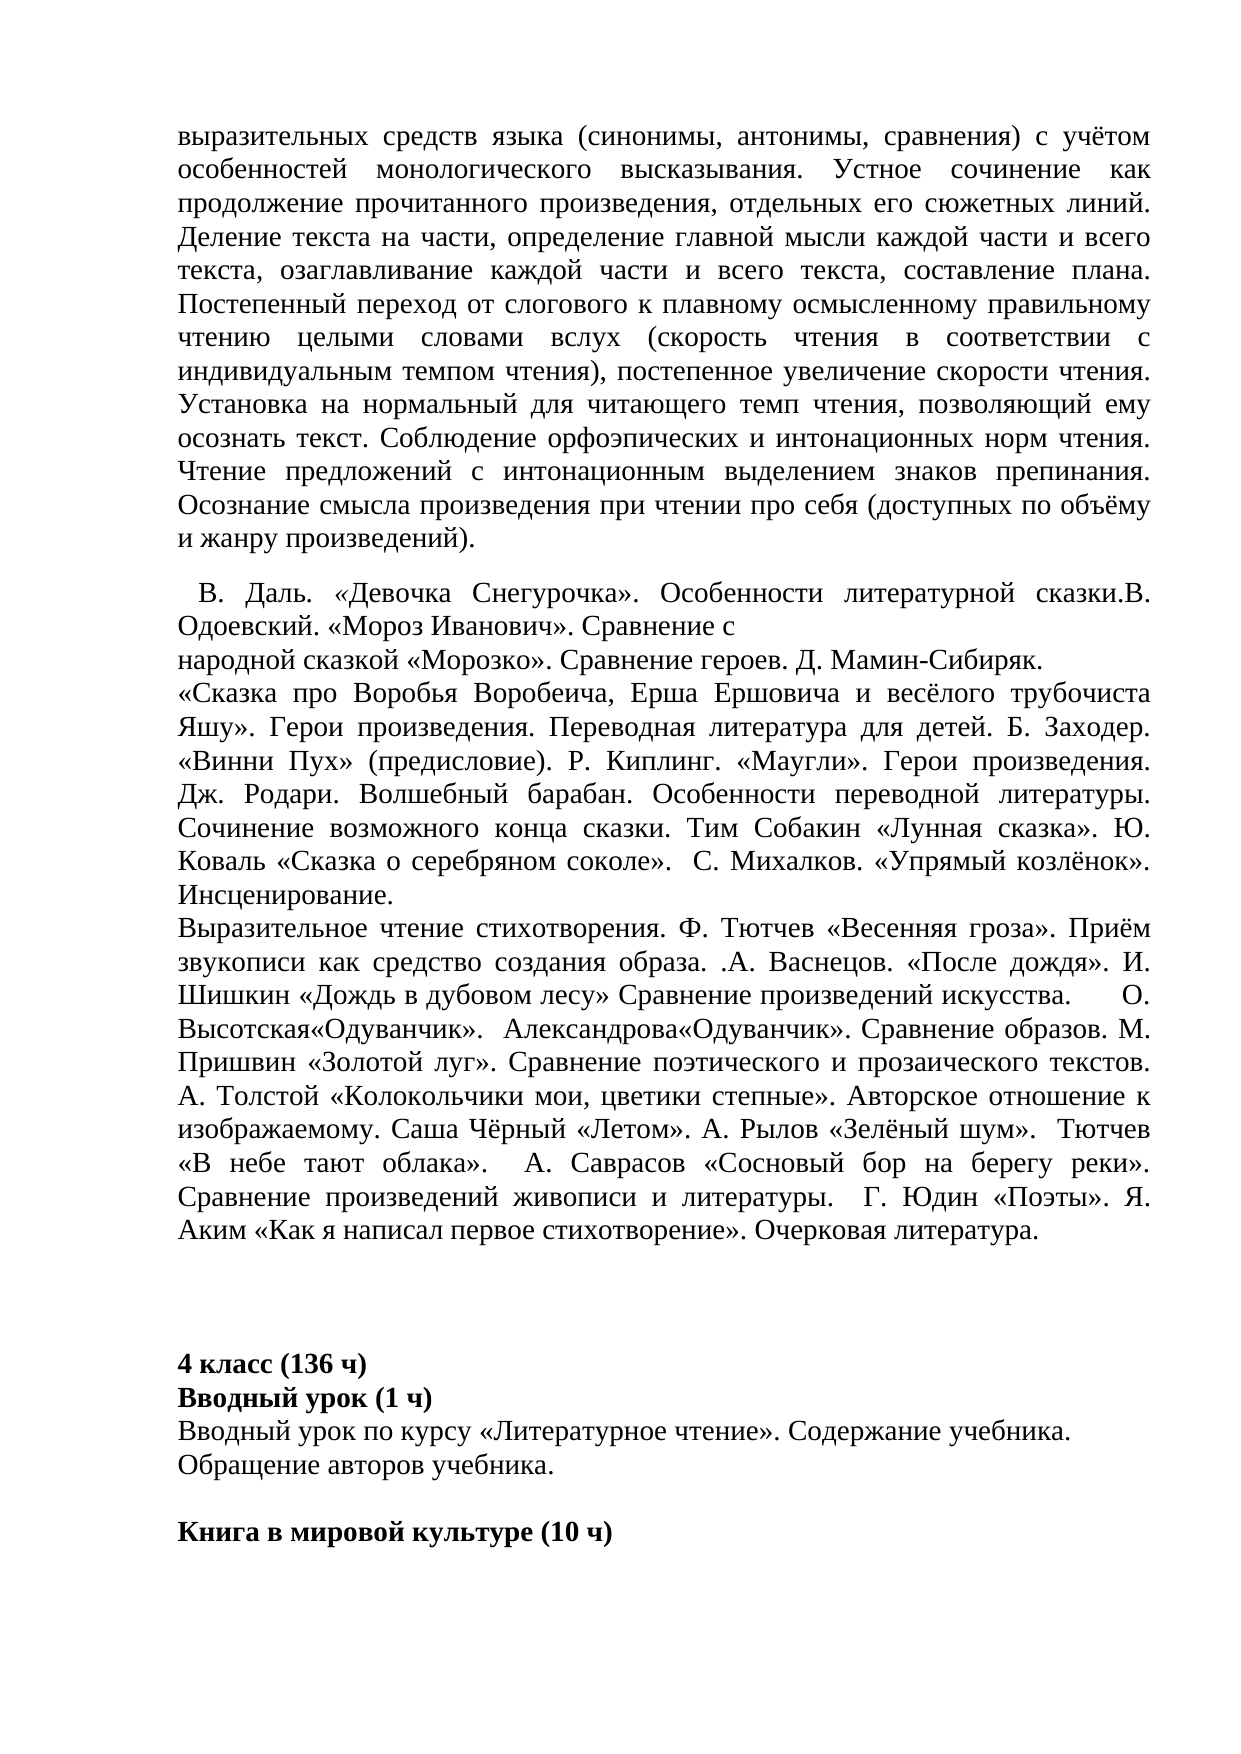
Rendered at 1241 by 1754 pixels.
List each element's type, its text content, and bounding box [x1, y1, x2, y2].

text 4 класс (136 ч) [177, 1346, 1152, 1380]
text Выразительное чтение стихотворения. Ф. Тютчев «Весенняя гроза». Приём звукописи как средство создания образа. .А. Васнецов. «После дождя». И. Шишкин «Дождь в дубовом лесу» Сравнение произведений искусства. О. Высотская«Одуванчик». Александрова«Одуванчик». Сравнение образов. М. Пришвин «Золотой луг». Сравнение поэтического и прозаического текстов. А. Толстой «Колокольчики мои, цветики степные». Авторское отношение к изображаемому. Саша Чёрный «Летом». А. Рылов «Зелёный шум». Тютчев «В небе тают облака». А. Саврасов «Сосновый бор на берегу реки». Сравнение произведений живописи и литературы. Г. Юдин «Поэты». Я. Аким «Как я написал первое стихотворение». Очерковая литература. [177, 910, 1152, 1246]
text Вводный урок по курсу «Литературное чтение». Содержание учебника. [177, 1413, 1152, 1447]
text «Сказка про Воробья Воробеича, Ерша Ершовича и весёлого трубочиста Яшу». Герои произведения. Переводная литература для детей. Б. Заходер. «Винни Пух» (предисловие). Р. Киплинг. «Маугли». Герои произведения. Дж. Родари. Волшебный барабан. Особенности переводной литературы. Сочинение возможного конца сказки. Тим Собакин «Лунная сказка». Ю. Коваль «Сказка о серебряном соколе». С. Михалков. «Упрямый козлёнок». Инсценирование. [177, 676, 1152, 910]
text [177, 118, 1152, 554]
text Книга в мировой культуре (10 ч) [177, 1514, 1152, 1548]
text В. Даль. «Девочка Снегурочка». Особенности литературной сказки.В. Одоевский. «Мороз Иванович». Сравнение с [177, 575, 1152, 642]
text Вводный урок (1 ч) [177, 1380, 1152, 1413]
text народной сказкой «Морозко». Сравнение героев. Д. Мамин-Сибиряк. [177, 642, 1152, 676]
text Обращение авторов учебника. [177, 1447, 1152, 1481]
